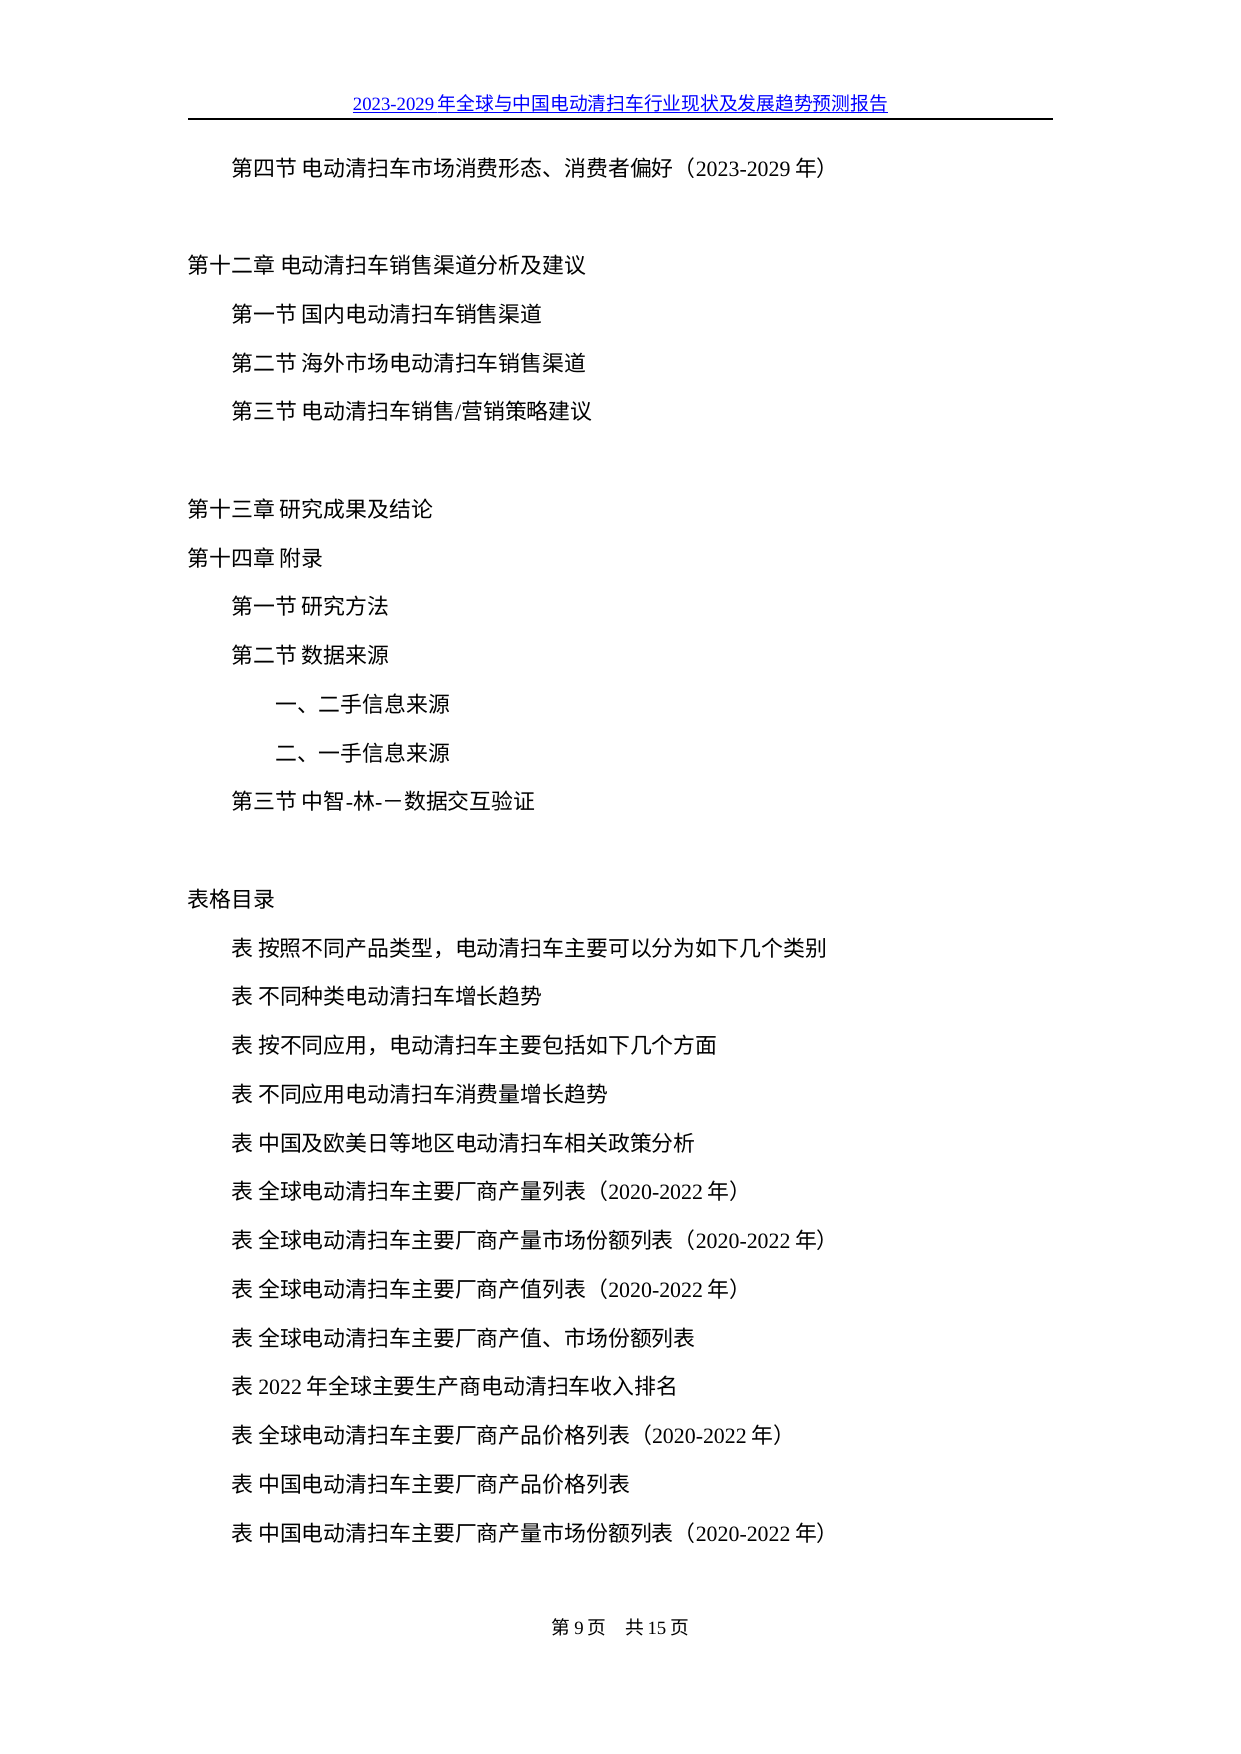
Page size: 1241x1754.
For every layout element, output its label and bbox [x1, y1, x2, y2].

text [187, 150, 1053, 1548]
